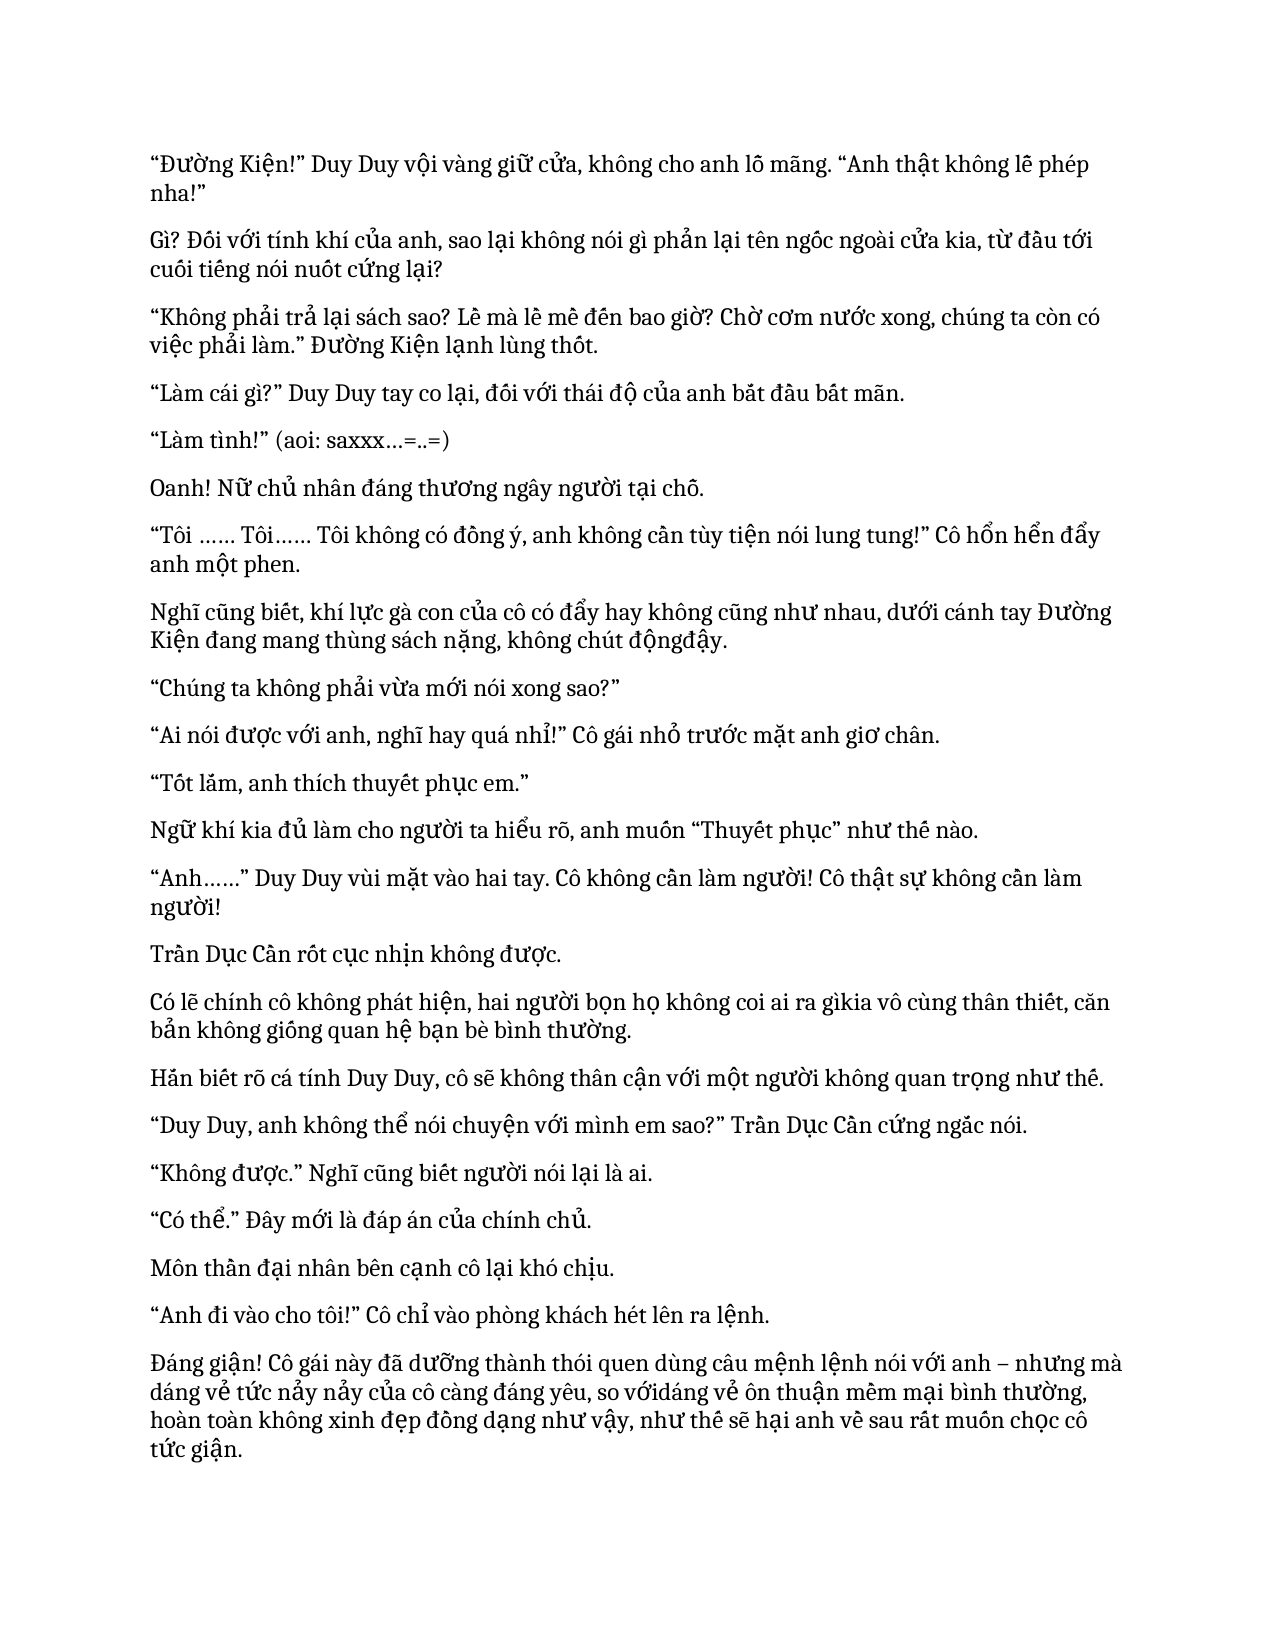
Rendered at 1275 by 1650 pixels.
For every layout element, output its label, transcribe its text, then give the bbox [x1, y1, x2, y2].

text Môn thần đại nhân bên cạnh cô lại khó chịu. [150, 1254, 1125, 1282]
text “Không được.” Nghĩ cũng biết người nói lại là ai. [150, 1159, 1125, 1187]
text “Tôi …… Tôi…… Tôi không có đồng ý, anh không cần tùy tiện nói lung tung!” Cô hổn hển đẩy anh một phen. [150, 521, 1125, 579]
text “Anh……” Duy Duy vùi mặt vào hai tay. Cô không cần làm người! Cô thật sự không cần làm người! [150, 864, 1125, 921]
text Nghĩ cũng biết, khí lực gà con của cô có đẩy hay không cũng như nhau, dưới cánh tay Đường Kiện đang mang thùng sách nặng, không chút độngđậy. [150, 597, 1125, 655]
text “Anh đi vào cho tôi!” Cô chỉ vào phòng khách hét lên ra lệnh. [150, 1301, 1125, 1330]
text “Tốt lắm, anh thích thuyết phục em.” [150, 769, 1125, 797]
text Trần Dục Cần rốt cục nhịn không được. [150, 940, 1125, 969]
text “Duy Duy, anh không thể nói chuyện với mình em sao?” Trần Dục Cần cứng ngắc nói. [150, 1111, 1125, 1140]
text “Không phải trả lại sách sao? Lề mà lề mề đến bao giờ? Chờ cơm nước xong, chúng ta còn có việc phải làm.” Đường Kiện lạnh lùng thốt. [150, 302, 1125, 360]
text Oanh! Nữ chủ nhân đáng thương ngây người tại chỗ. [150, 474, 1125, 502]
text Hắn biết rõ cá tính Duy Duy, cô sẽ không thân cận với một người không quan trọng như thế. [150, 1064, 1125, 1092]
text Đáng giận! Cô gái này đã dưỡng thành thói quen dùng câu mệnh lệnh nói với anh – nhưng mà dáng vẻ tức nảy nảy của cô càng đáng yêu, so vớidáng vẻ ôn thuận mềm mại bình thường, hoàn toàn không xinh đẹp đồng dạng như vậy, như thế sẽ hại anh về sau rất muốn chọc cô tức giận. [150, 1349, 1125, 1464]
text “Làm tình!” (aoi: saxxx…=..=) [150, 426, 1125, 455]
text Ngữ khí kia đủ làm cho người ta hiểu rõ, anh muốn “Thuyết phục” như thế nào. [150, 816, 1125, 845]
text “Ai nói được với anh, nghĩ hay quá nhỉ!” Cô gái nhỏ trước mặt anh giơ chân. [150, 721, 1125, 750]
text “Làm cái gì?” Duy Duy tay co lại, đối với thái độ của anh bắt đầu bất mãn. [150, 379, 1125, 407]
text “Chúng ta không phải vừa mới nói xong sao?” [150, 674, 1125, 702]
text “Có thể.” Đây mới là đáp án của chính chủ. [150, 1206, 1125, 1235]
text Có lẽ chính cô không phát hiện, hai người bọn họ không coi ai ra gìkia vô cùng thân thiết, căn bản không giống quan hệ bạn bè bình thường. [150, 987, 1125, 1045]
text “Đường Kiện!” Duy Duy vội vàng giữ cửa, không cho anh lỗ mãng. “Anh thật không lễ phép nha!” [150, 150, 1125, 207]
text Gì? Đối với tính khí của anh, sao lại không nói gì phản lại tên ngốc ngoài cửa kia, từ đầu tới cuối tiếng nói nuốt cứng lại? [150, 226, 1125, 284]
